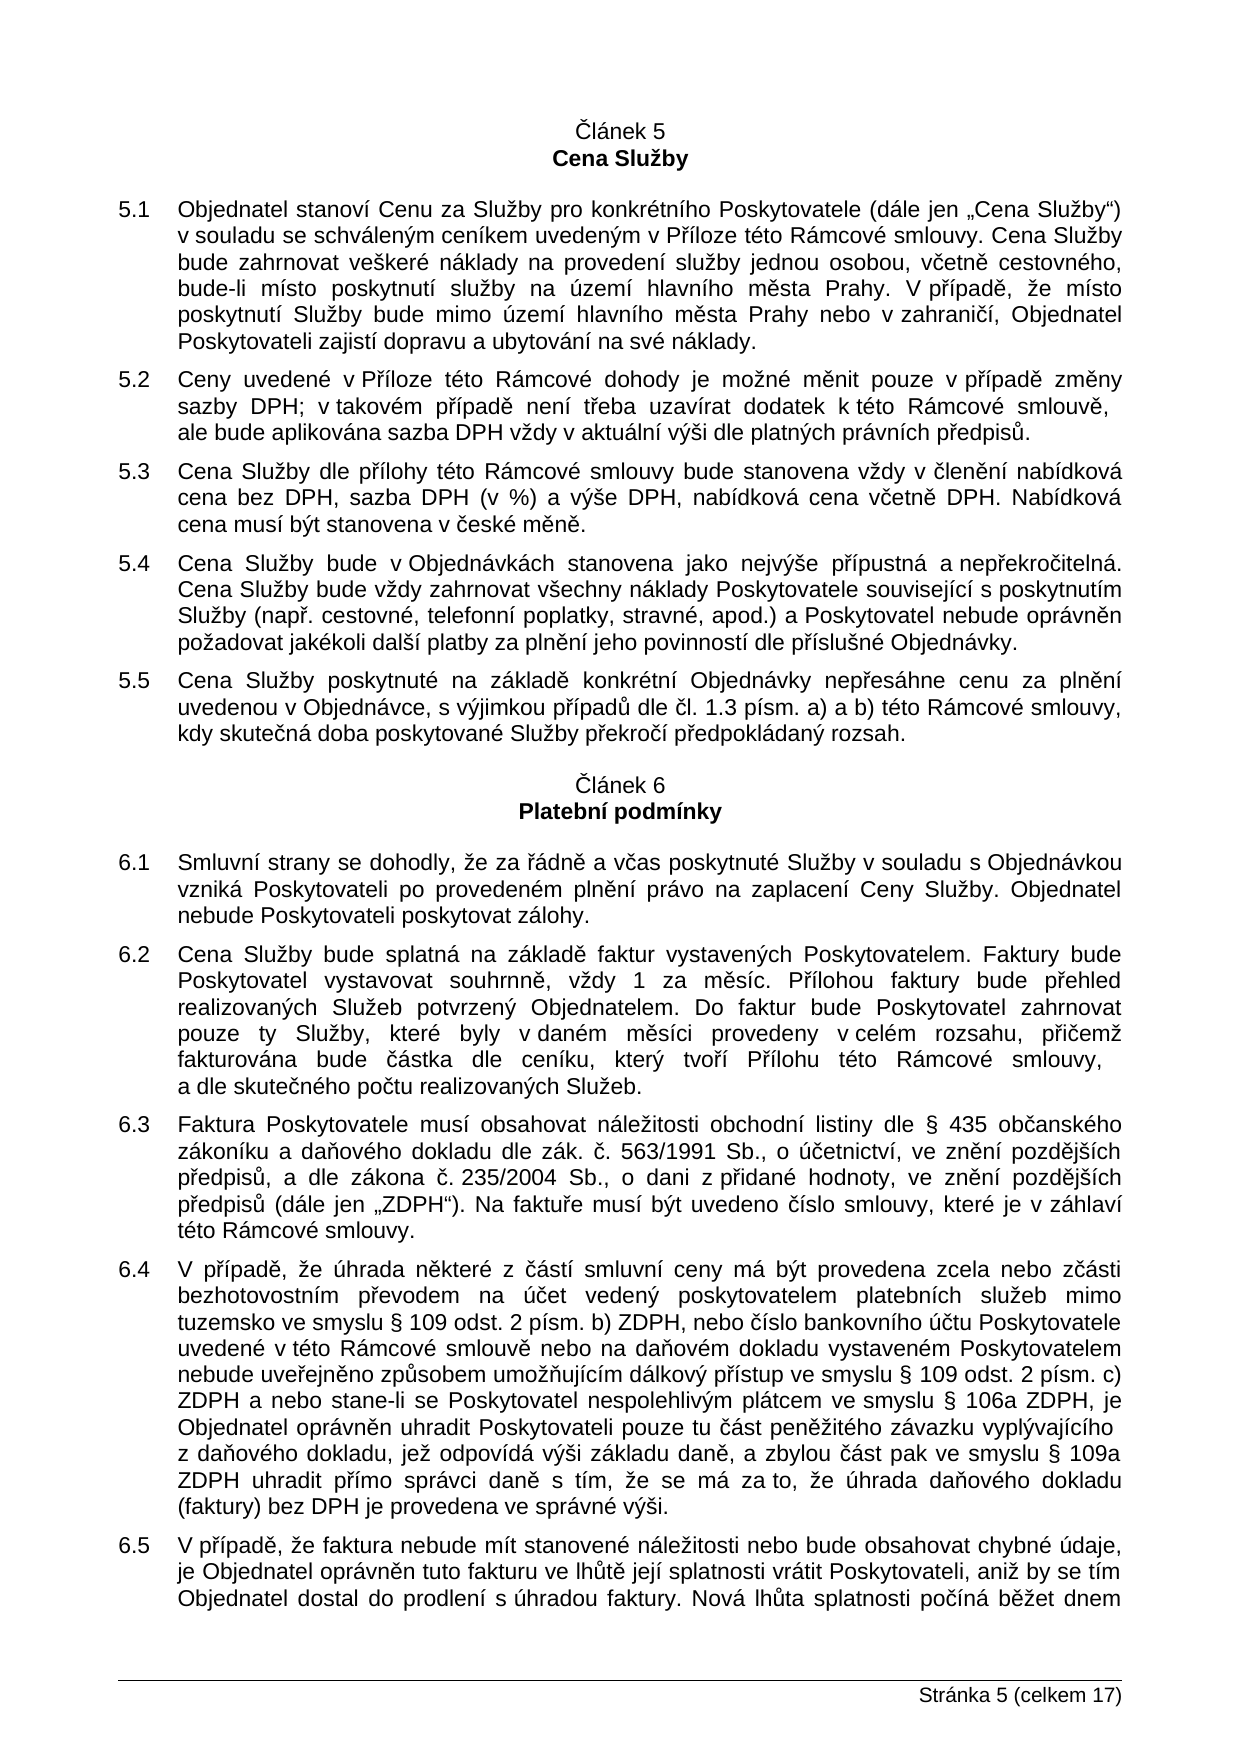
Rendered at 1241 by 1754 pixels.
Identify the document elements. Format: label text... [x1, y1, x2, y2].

list Faktura Poskytovatele musí obsahovat náležitosti obchodní listiny dle § 435 občanského zákoníku a daňového dokladu dle zák. č. 563/1991 Sb., o účetnictví, ve znění pozdějších předpisů, a dle zákona č. 235/2004 Sb., o dani z přidané hodnoty, ve znění pozdějších předpisů (dále jen „ZDPH“). Na faktuře musí být uvedeno číslo smlouvy, které je v záhlaví této Rámcové smlouvy. [118, 1111, 1122, 1243]
list Smluvní strany se dohodly, že za řádně a včas poskytnuté Služby v souladu s Objednávkou vzniká Poskytovateli po provedeném plnění právo na zaplacení Ceny Služby. Objednatel nebude Poskytovateli poskytovat zálohy. [118, 849, 1122, 928]
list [118, 1532, 1122, 1611]
subtitle Cena Služby poskytnuté na základě konkrétní Objednávky nepřesáhne cenu za plnění uvedenou v Objednávce, s výjimkou případů dle čl. 1.3 písm. a) a b) této Rámcové smlouvy, kdy skutečná doba poskytované Služby překročí předpokládaný rozsah. [118, 667, 1122, 747]
subtitle Článek 6 [118, 772, 1122, 798]
list Cena Služby bude splatná na základě faktur vystavených Poskytovatelem. Faktury bude Poskytovatel vystavovat souhrnně, vždy 1 za měsíc. Přílohou faktury bude přehled realizovaných Služeb potvrzený Objednatelem. Do faktur bude Poskytovatel zahrnovat pouze ty Služby, které byly v daném měsíci provedeny v celém rozsahu, přičemž fakturována bude částka dle ceníku, který tvoří Přílohu této Rámcové smlouvy, a dle skutečného počtu realizovaných Služeb. [118, 941, 1122, 1099]
subtitle Ceny uvedené v Příloze této Rámcové dohody je možné měnit pouze v případě změny sazby DPH; v takovém případě není třeba uzavírat dodatek k této Rámcové smlouvě, ale bude aplikována sazba DPH vždy v aktuální výši dle platných právních předpisů. [118, 366, 1122, 446]
list V případě, že úhrada některé z částí smluvní ceny má být provedena zcela nebo zčásti bezhotovostním převodem na účet vedený poskytovatelem platebních služeb mimo tuzemsko ve smyslu § 109 odst. 2 písm. b) ZDPH, nebo číslo bankovního účtu Poskytovatele uvedené v této Rámcové smlouvě nebo na daňovém dokladu vystaveném Poskytovatelem nebude uveřejněno způsobem umožňujícím dálkový přístup ve smyslu § 109 odst. 2 písm. c) ZDPH a nebo stane-li se Poskytovatel nespolehlivým plátcem ve smyslu § 106a ZDPH, je Objednatel oprávněn uhradit Poskytovateli pouze tu část peněžitého závazku vyplývajícího z daňového dokladu, jež odpovídá výši základu daně, a zbylou část pak ve smyslu § 109a ZDPH uhradit přímo správci daně s tím, že se má za to, že úhrada daňového dokladu (faktury) bez DPH je provedena ve správné výši. [118, 1256, 1122, 1519]
subtitle Platební podmínky [118, 798, 1122, 824]
subtitle Cena Služby bude v Objednávkách stanovena jako nejvýše přípustná a nepřekročitelná. Cena Služby bude vždy zahrnovat všechny náklady Poskytovatele související s poskytnutím Služby (např. cestovné, telefonní poplatky, stravné, apod.) a Poskytovatel nebude oprávněn požadovat jakékoli další platby za plnění jeho povinností dle příslušné Objednávky. [118, 549, 1122, 655]
subtitle Cena Služby dle přílohy této Rámcové smlouvy bude stanovena vždy v členění nabídková cena bez DPH, sazba DPH (v %) a výše DPH, nabídková cena včetně DPH. Nabídková cena musí být stanovena v české měně. [118, 458, 1122, 537]
subtitle Článek 5 [118, 118, 1122, 144]
subtitle Objednatel stanoví Cenu za Služby pro konkrétního Poskytovatele (dále jen „Cena Služby“) v souladu se schváleným ceníkem uvedeným v Příloze této Rámcové smlouvy. Cena Služby bude zahrnovat veškeré náklady na provedení služby jednou osobou, včetně cestovného, bude-li místo poskytnutí služby na území hlavního města Prahy. V případě, že místo poskytnutí Služby bude mimo území hlavního města Prahy nebo v zahraničí, Objednatel Poskytovateli zajistí dopravu a ubytování na své náklady. [118, 196, 1122, 354]
subtitle Cena Služby [118, 144, 1122, 171]
